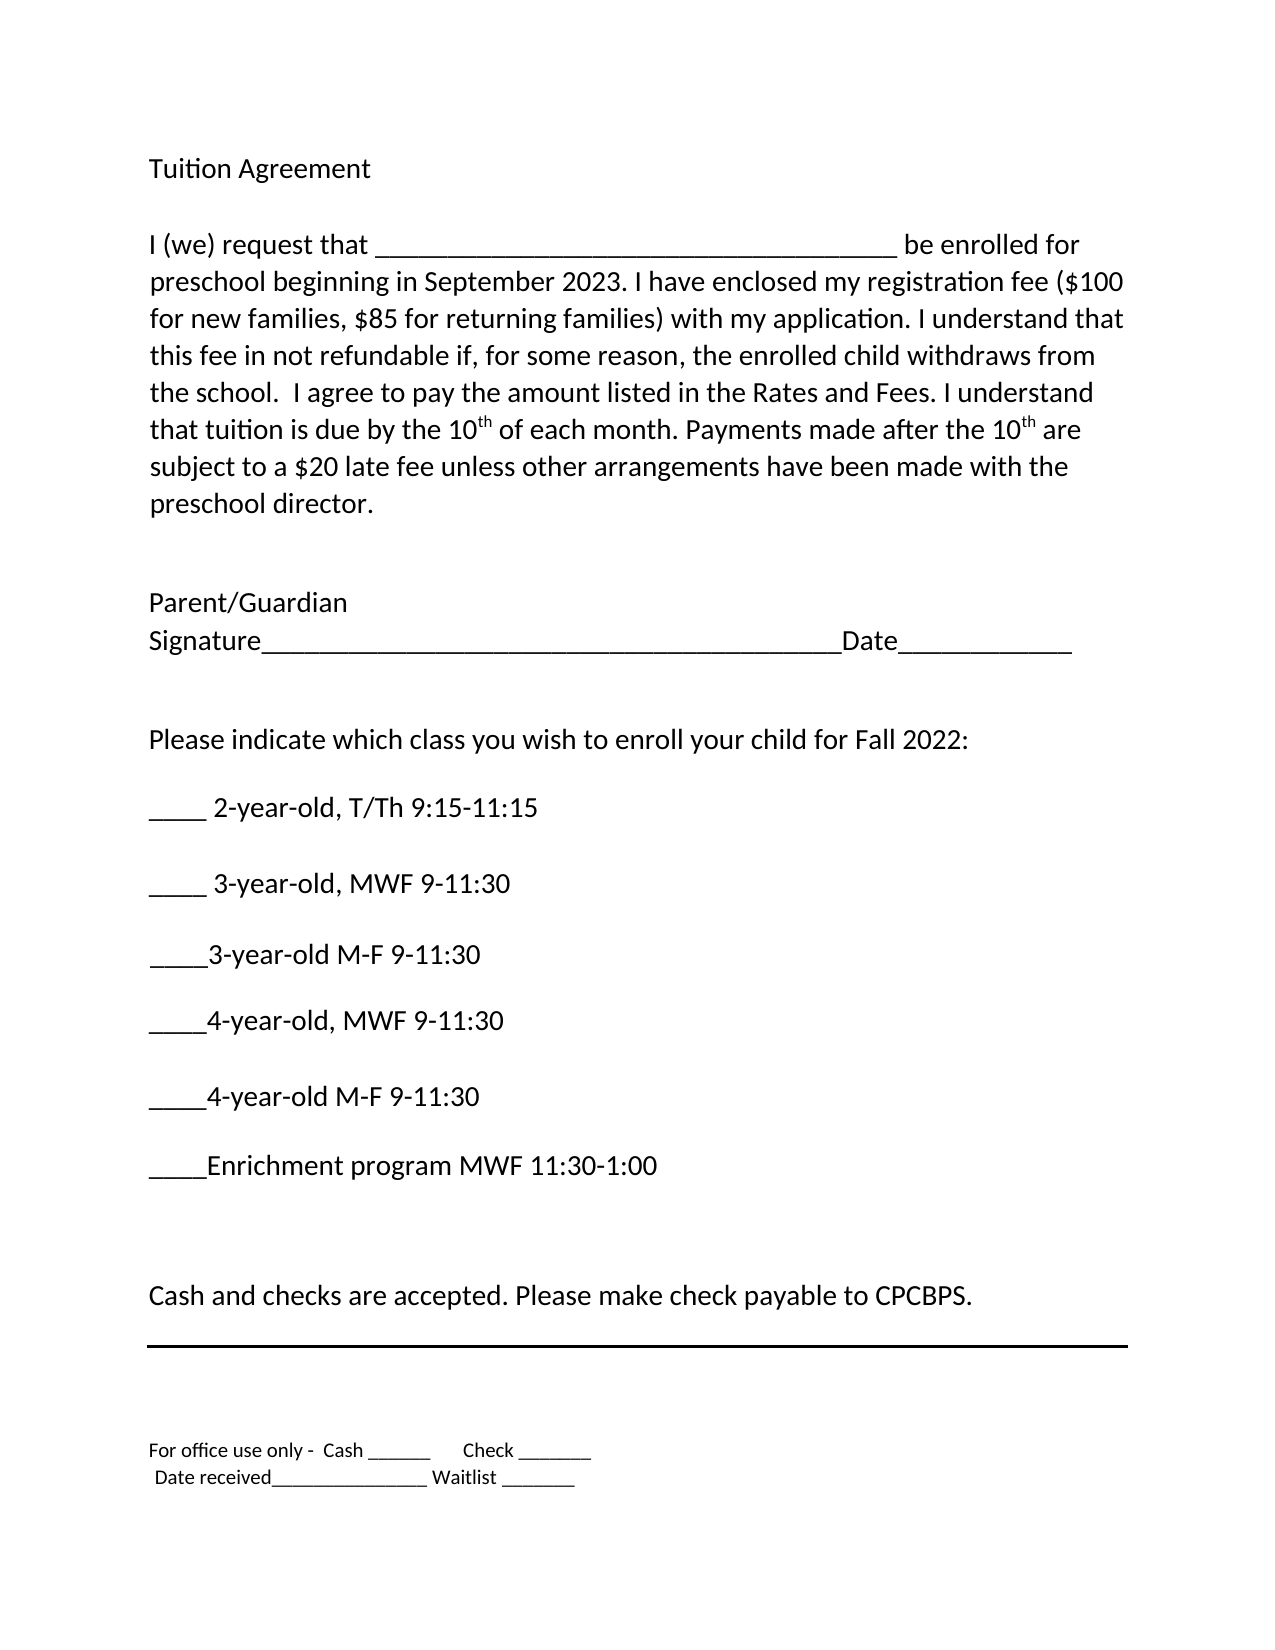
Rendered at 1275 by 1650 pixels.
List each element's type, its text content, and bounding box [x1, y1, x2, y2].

text For office use only - Cash ______ Check _______ [148, 1437, 1125, 1462]
text ____4-year-old, MWF 9-11:30 [148, 1002, 1125, 1038]
text ____3-year-old M-F 9-11:30 [150, 936, 1125, 972]
text ____ 3-year-old, MWF 9-11:30 [148, 866, 1125, 901]
text ____Enrichment program MWF 11:30-1:00 [148, 1147, 1125, 1183]
text Parent/Guardian [148, 584, 1125, 619]
text I (we) request that ____________________________________ be enrolled for preschool beginning in September 2023. I have enclosed my registration fee ($100 for new families, $85 for returning families) with my application. I understand that this fee in not refundable if, for some reason, the enrolled child withdraws from the school. I agree to pay the amount listed in the Rates and Fees. I understand that tuition is due by the 10th of each month. Payments made after the 10th are subject to a $20 late fee unless other arrangements have been made with the preschool director. [148, 226, 1125, 521]
text Signature________________________________________Date____________ [148, 622, 1125, 658]
text ____ 2-year-old, T/Th 9:15-11:15 [148, 789, 1125, 825]
text Tuition Agreement [148, 150, 1125, 186]
text Date received_______________ Waitlist _______ [150, 1464, 1125, 1489]
text ____4-year-old M-F 9-11:30 [148, 1078, 1125, 1114]
text Cash and checks are accepted. Please make check payable to CPCBPS. [148, 1277, 1125, 1312]
text Please indicate which class you wish to enroll your child for Fall 2022: [148, 721, 1125, 757]
